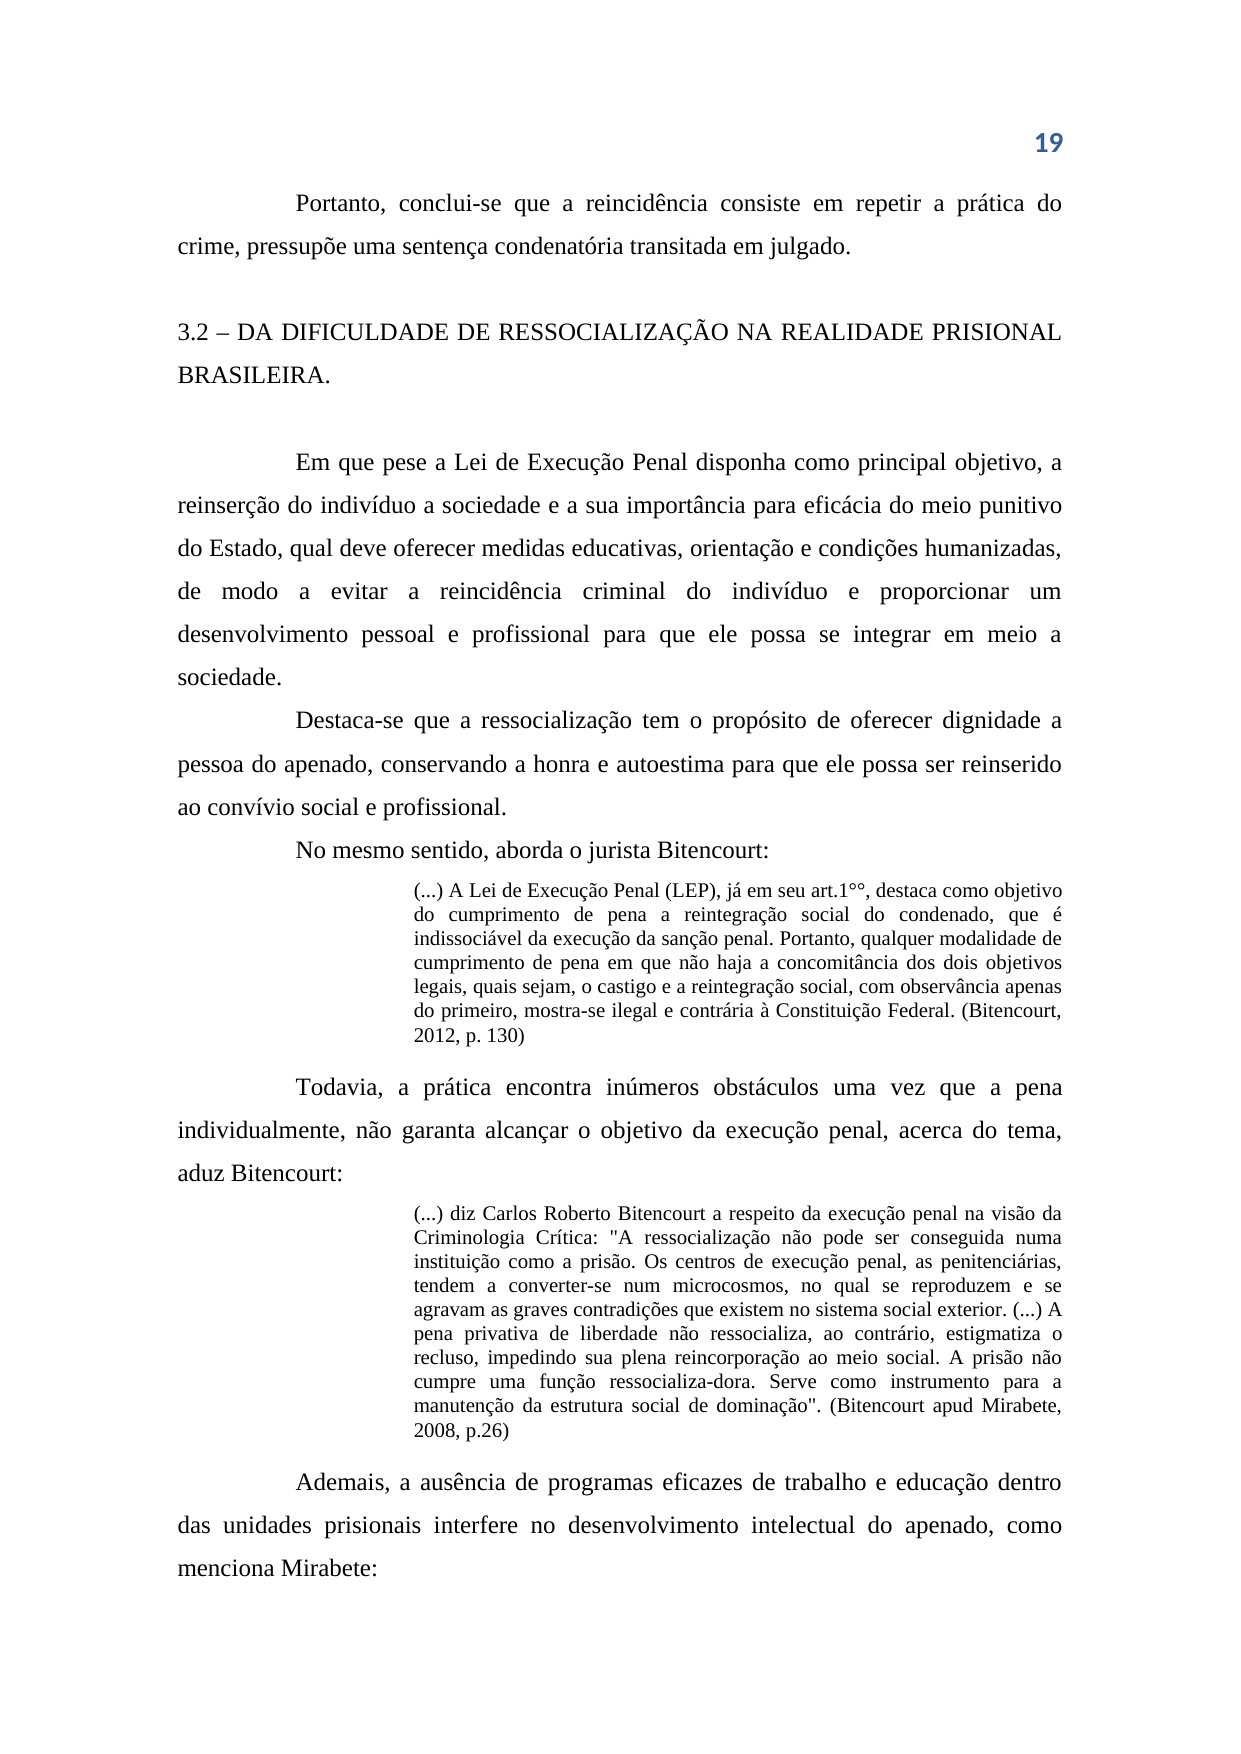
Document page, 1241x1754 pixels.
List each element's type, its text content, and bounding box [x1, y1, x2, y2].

text (...) diz Carlos Roberto Bitencourt a respeito da execução penal na visão da Criminologia Crítica: "A ressocialização não pode ser conseguida numa instituição como a prisão. Os centros de execução penal, as penitenciárias, tendem a converter-se num microcosmos, no qual se reproduzem e se agravam as graves contradições que existem no sistema social exterior. (...) A pena privativa de liberdade não ressocializa, ao contrário, estigmatiza o recluso, impedindo sua plena reincorporação ao meio social. A prisão não cumpre uma função ressocializa-dora. Serve como instrumento para a manutenção da estrutura social de dominação". (Bitencourt apud Mirabete, 2008, p.26) [413, 1201, 1063, 1442]
text Portanto, conclui-se que a reincidência consiste em repetir a prática do crime, pressupõe uma sentença condenatória transitada em julgado. [177, 188, 1063, 260]
text Todavia, a prática encontra inúmeros obstáculos uma vez que a pena individualmente, não garanta alcançar o objetivo da execução penal, acerca do tema, aduz Bitencourt: [177, 1072, 1063, 1187]
text Destaca-se que a ressocialização tem o propósito de oferecer dignidade a pessoa do apenado, conservando a honra e autoestima para que ele possa ser reinserido ao convívio social e profissional. [177, 706, 1063, 821]
text Em que pese a Lei de Execução Penal disponha como principal objetivo, a reinserção do indivíduo a sociedade e a sua importância para eficácia do meio punitivo do Estado, qual deve oferecer medidas educativas, orientação e condições humanizadas, de modo a evitar a reincidência criminal do indivíduo e proporcionar um desenvolvimento pessoal e profissional para que ele possa se integrar em meio a sociedade. [177, 447, 1063, 691]
text No mesmo sentido, aborda o jurista Bitencourt: [177, 835, 1063, 864]
text 3.2 – DA DIFICULDADE DE RESSOCIALIZAÇÃO NA REALIDADE PRISIONAL BRASILEIRA. [177, 317, 1063, 389]
text Ademais, a ausência de programas eficazes de trabalho e educação dentro das unidades prisionais interfere no desenvolvimento intelectual do apenado, como menciona Mirabete: [177, 1467, 1063, 1582]
text (...) A Lei de Execução Penal (LEP), já em seu art.1°°, destaca como objetivo do cumprimento de pena a reintegração social do condenado, que é indissociável da execução da sanção penal. Portanto, qualquer modalidade de cumprimento de pena em que não haja a concomitância dos dois objetivos legais, quais sejam, o castigo e a reintegração social, com observância apenas do primeiro, mostra-se ilegal e contrária à Constituição Federal. (Bitencourt, 2012, p. 130) [413, 878, 1063, 1047]
